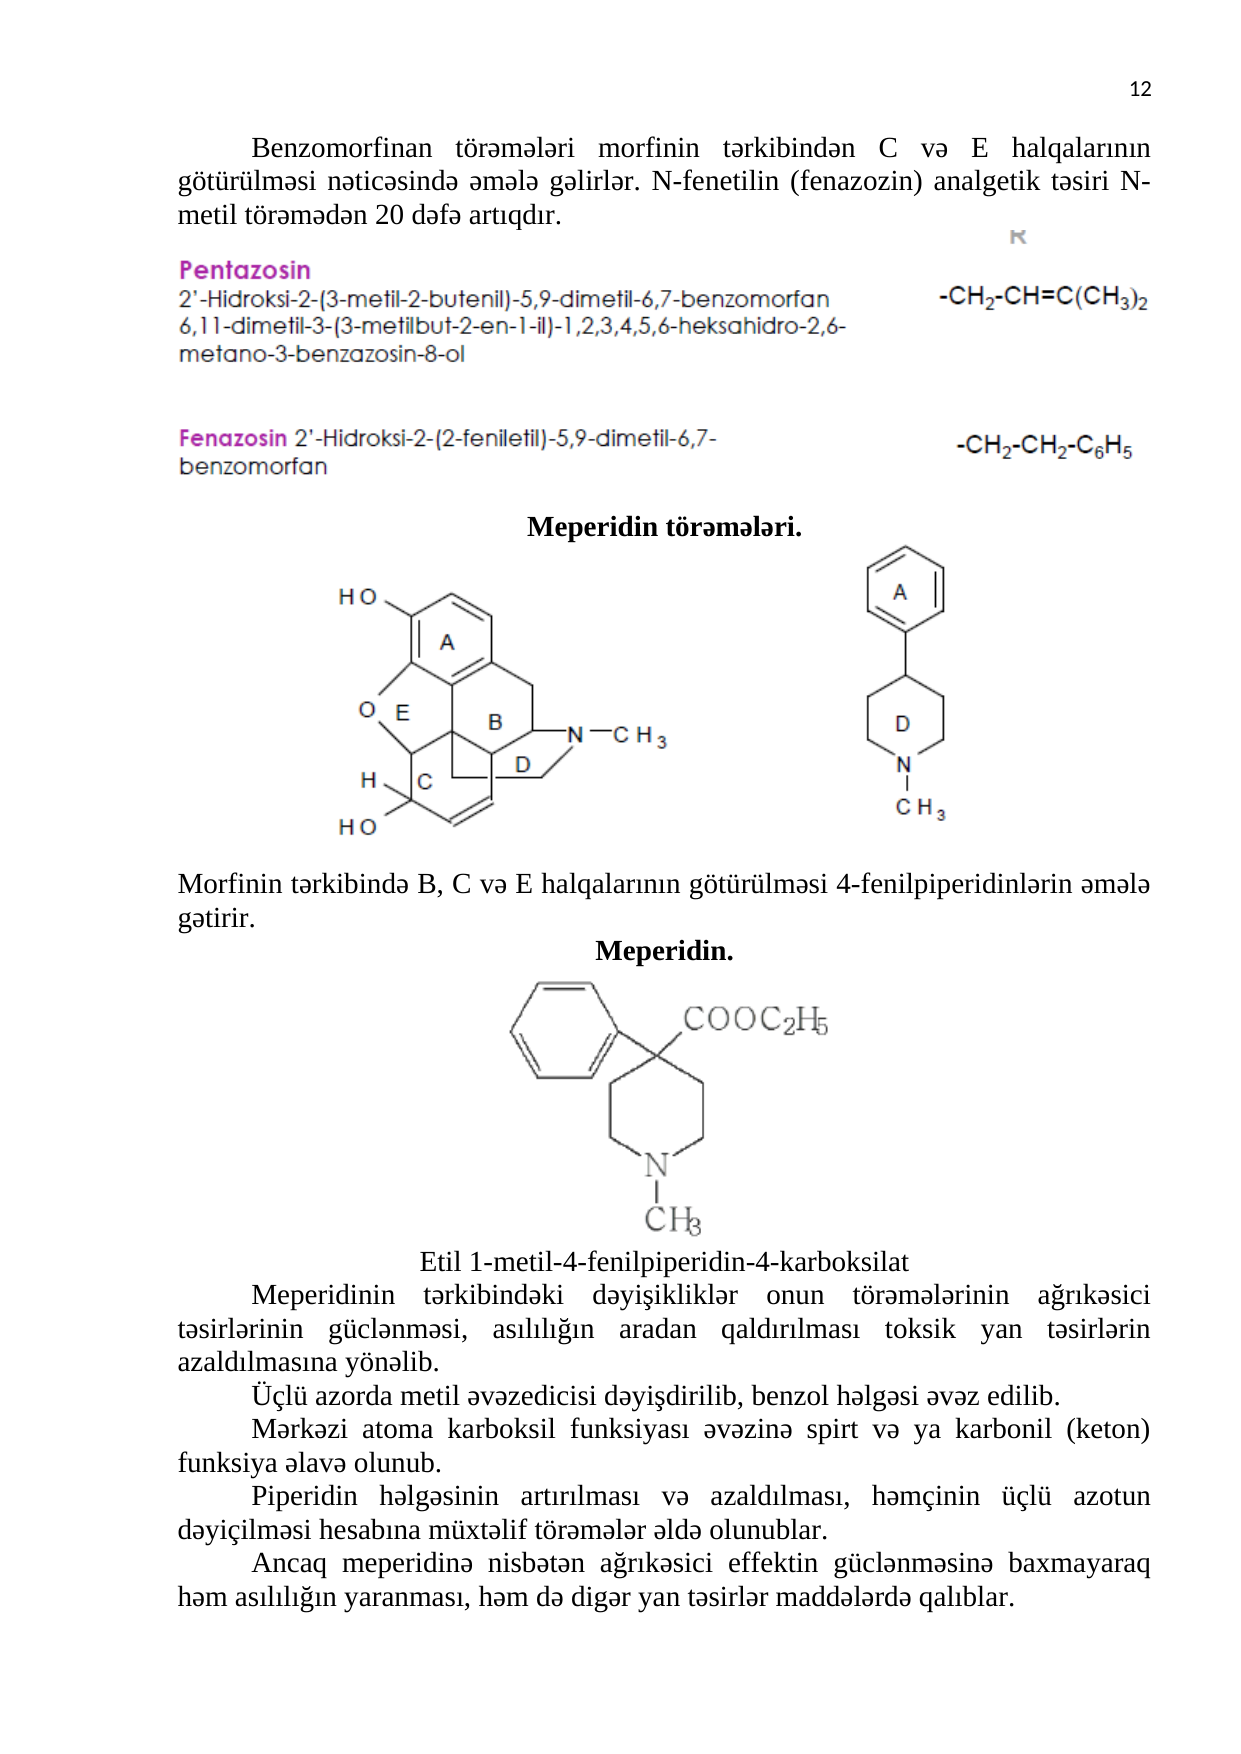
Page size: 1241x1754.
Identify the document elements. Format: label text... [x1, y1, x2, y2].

text Piperidin həlgəsinin artırılması və azaldılması, həmçinin üçlü azotun dəyiçilməsi hesabına müxtəlif törəmələr əldə olunublar. [177, 1478, 1152, 1546]
text Etil 1-metil-4-fenilpiperidin-4-karboksilat [177, 1244, 1152, 1277]
text Ancaq meperidinə nisbətən ağrıkəsici effektin güclənməsinə baxmayaraq həm asılılığın yaranması, həm də digər yan təsirlər maddələrdə qalıblar. [177, 1546, 1152, 1613]
text Üçlü azorda metil əvəzedicisi dəyişdirilib, benzol həlgəsi əvəz edilib. [177, 1378, 1152, 1411]
text Mərkəzi atoma karboksil funksiyası əvəzinə spirt və ya karbonil (keton) funksiya əlavə olunub. [177, 1411, 1152, 1478]
text Meperidin törəmələri. [177, 510, 1152, 543]
text Morfinin tərkibində B, C və E halqalarının götürülməsi 4-fenilpiperidinlərin əmələ gətirir. [177, 866, 1152, 933]
text Benzomorfinan törəmələri morfinin tərkibindən C və E halqalarının götürülməsi nəticəsində əmələ gəlirlər. N-fenetilin (fenazozin) analgetik təsiri N-metil törəmədən 20 dəfə artıqdır. [177, 130, 1152, 230]
text Meperidinin tərkibindəki dəyişikliklər onun törəmələrinin ağrıkəsici təsirlərinin güclənməsi, asılılığın aradan qaldırılması toksik yan təsirlərin azaldılmasına yönəlib. [177, 1277, 1152, 1378]
text Meperidin. [177, 933, 1152, 967]
